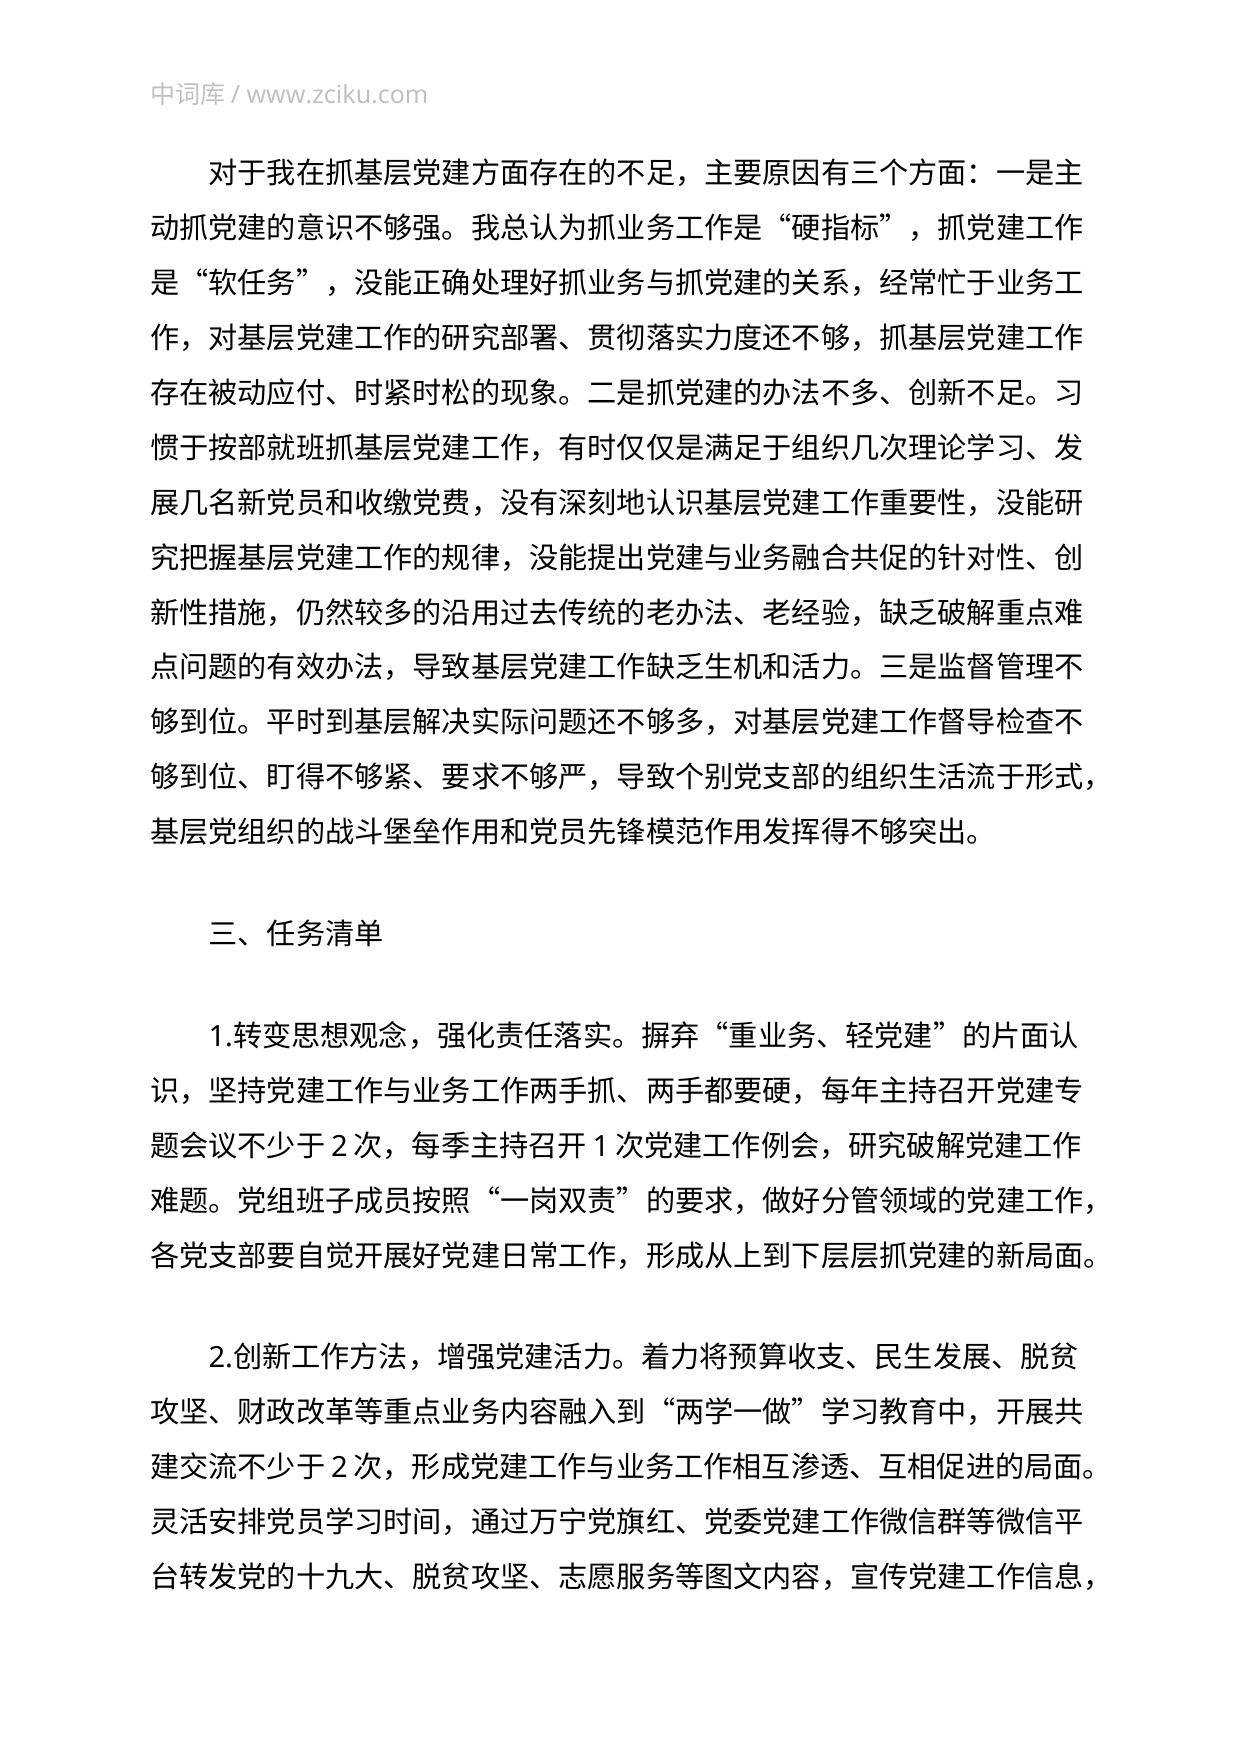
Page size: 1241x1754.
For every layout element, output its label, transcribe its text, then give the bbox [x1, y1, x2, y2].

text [150, 1334, 1090, 1596]
text 1.转变思想观念，强化责任落实。摒弃“重业务、轻党建”的片面认识，坚持党建工作与业务工作两手抓、两手都要硬，每年主持召开党建专题会议不少于2次，每季主持召开1次党建工作例会，研究破解党建工作难题。党组班子成员按照“一岗双责”的要求，做好分管领域的党建工作，各党支部要自觉开展好党建日常工作，形成从上到下层层抓党建的新局面。 [150, 1012, 1090, 1274]
text 对于我在抓基层党建方面存在的不足，主要原因有三个方面：一是主动抓党建的意识不够强。我总认为抓业务工作是“硬指标”，抓党建工作是“软任务”，没能正确处理好抓业务与抓党建的关系，经常忙于业务工作，对基层党建工作的研究部署、贯彻落实力度还不够，抓基层党建工作存在被动应付、时紧时松的现象。二是抓党建的办法不多、创新不足。习惯于按部就班抓基层党建工作，有时仅仅是满足于组织几次理论学习、发展几名新党员和收缴党费，没有深刻地认识基层党建工作重要性，没能研究把握基层党建工作的规律，没能提出党建与业务融合共促的针对性、创新性措施，仍然较多的沿用过去传统的老办法、老经验，缺乏破解重点难点问题的有效办法，导致基层党建工作缺乏生机和活力。三是监督管理不够到位。平时到基层解决实际问题还不够多，对基层党建工作督导检查不够到位、盯得不够紧、要求不够严，导致个别党支部的组织生活流于形式，基层党组织的战斗堡垒作用和党员先锋模范作用发挥得不够突出。 [150, 150, 1090, 851]
text 三、任务清单 [150, 911, 1090, 953]
